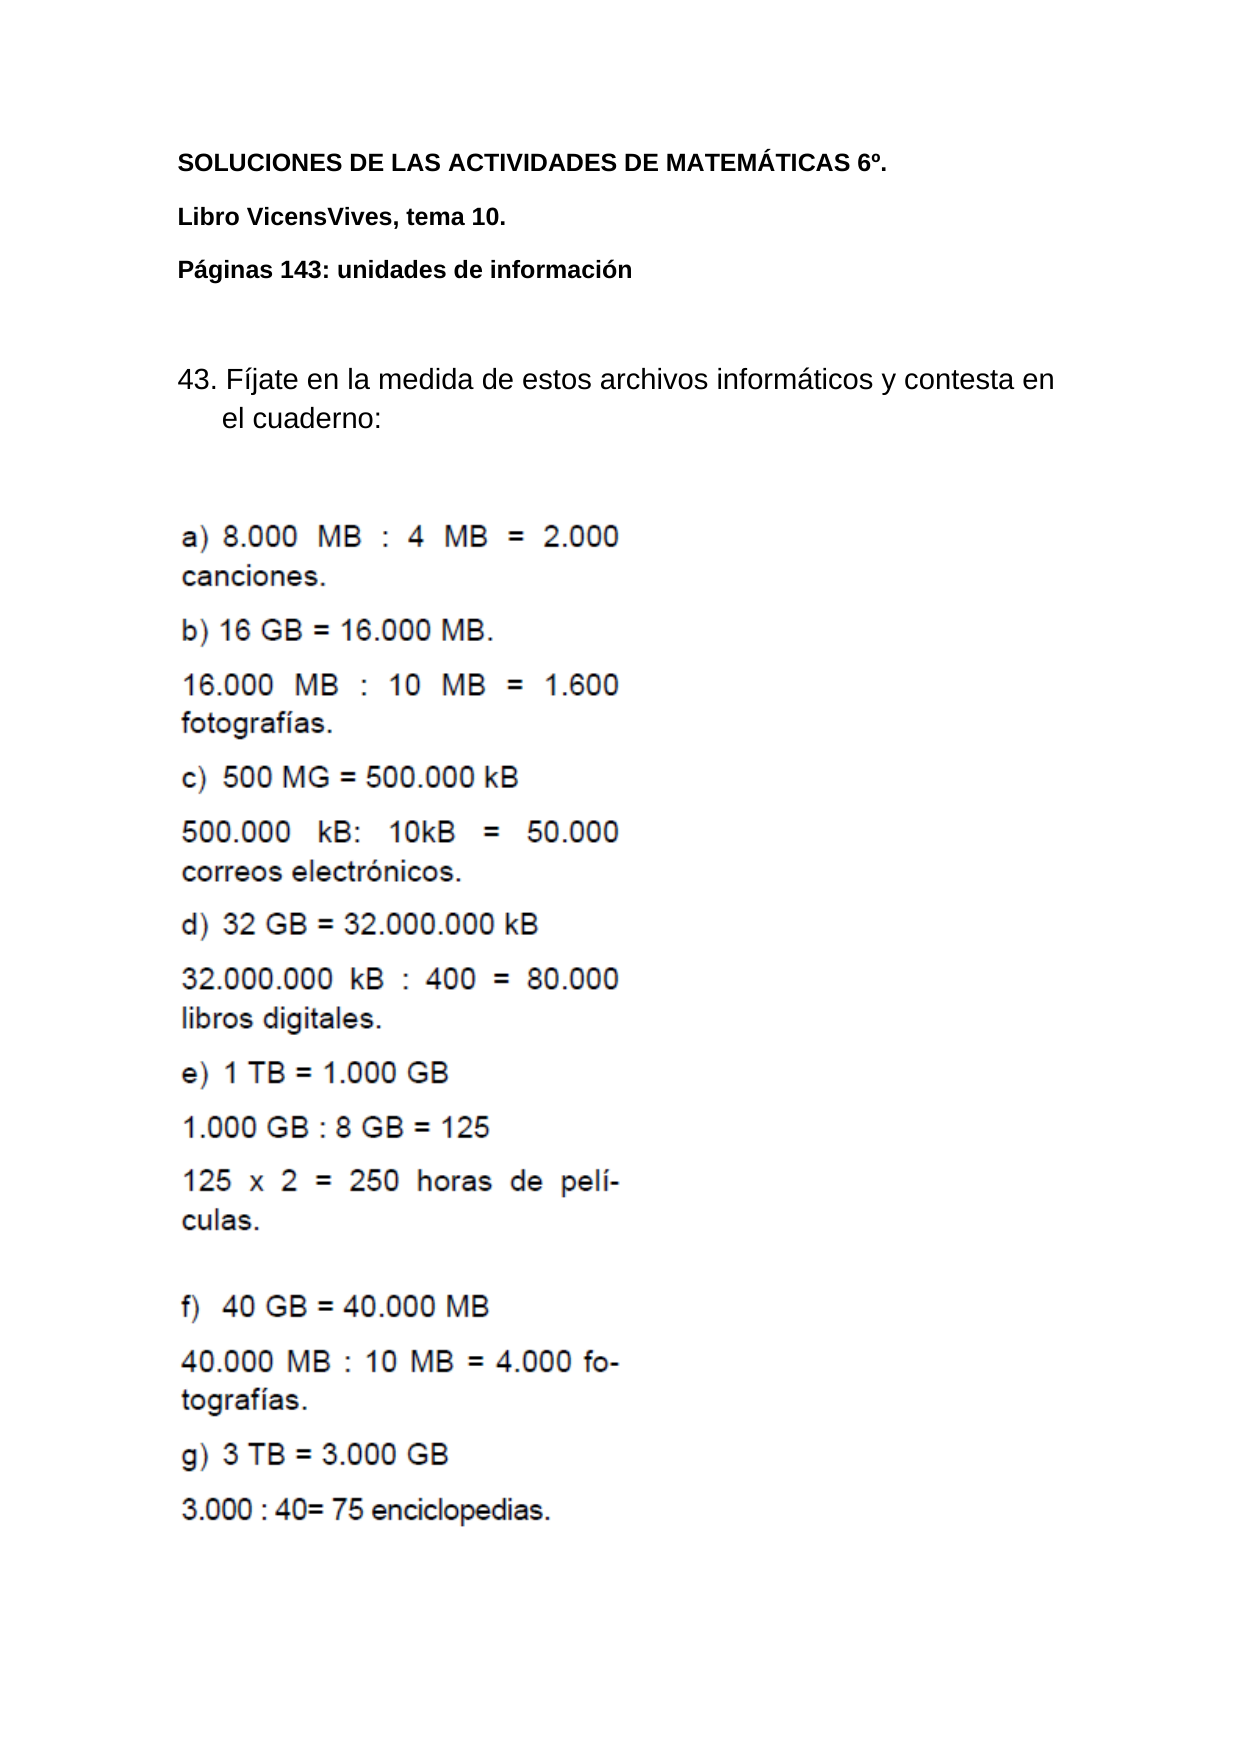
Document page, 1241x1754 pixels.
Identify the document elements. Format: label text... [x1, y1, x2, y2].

picture [177, 1271, 640, 1536]
text SOLUCIONES DE LAS ACTIVIDADES DE MATEMÁTICAS 6º. [177, 148, 1063, 176]
text 43. Fíjate en la medida de estos archivos informáticos y contesta en el cuaderno: [177, 362, 1063, 434]
picture [177, 519, 673, 1246]
text Páginas 143: unidades de información [177, 255, 1063, 284]
text Libro VicensVives, tema 10. [177, 201, 1063, 230]
